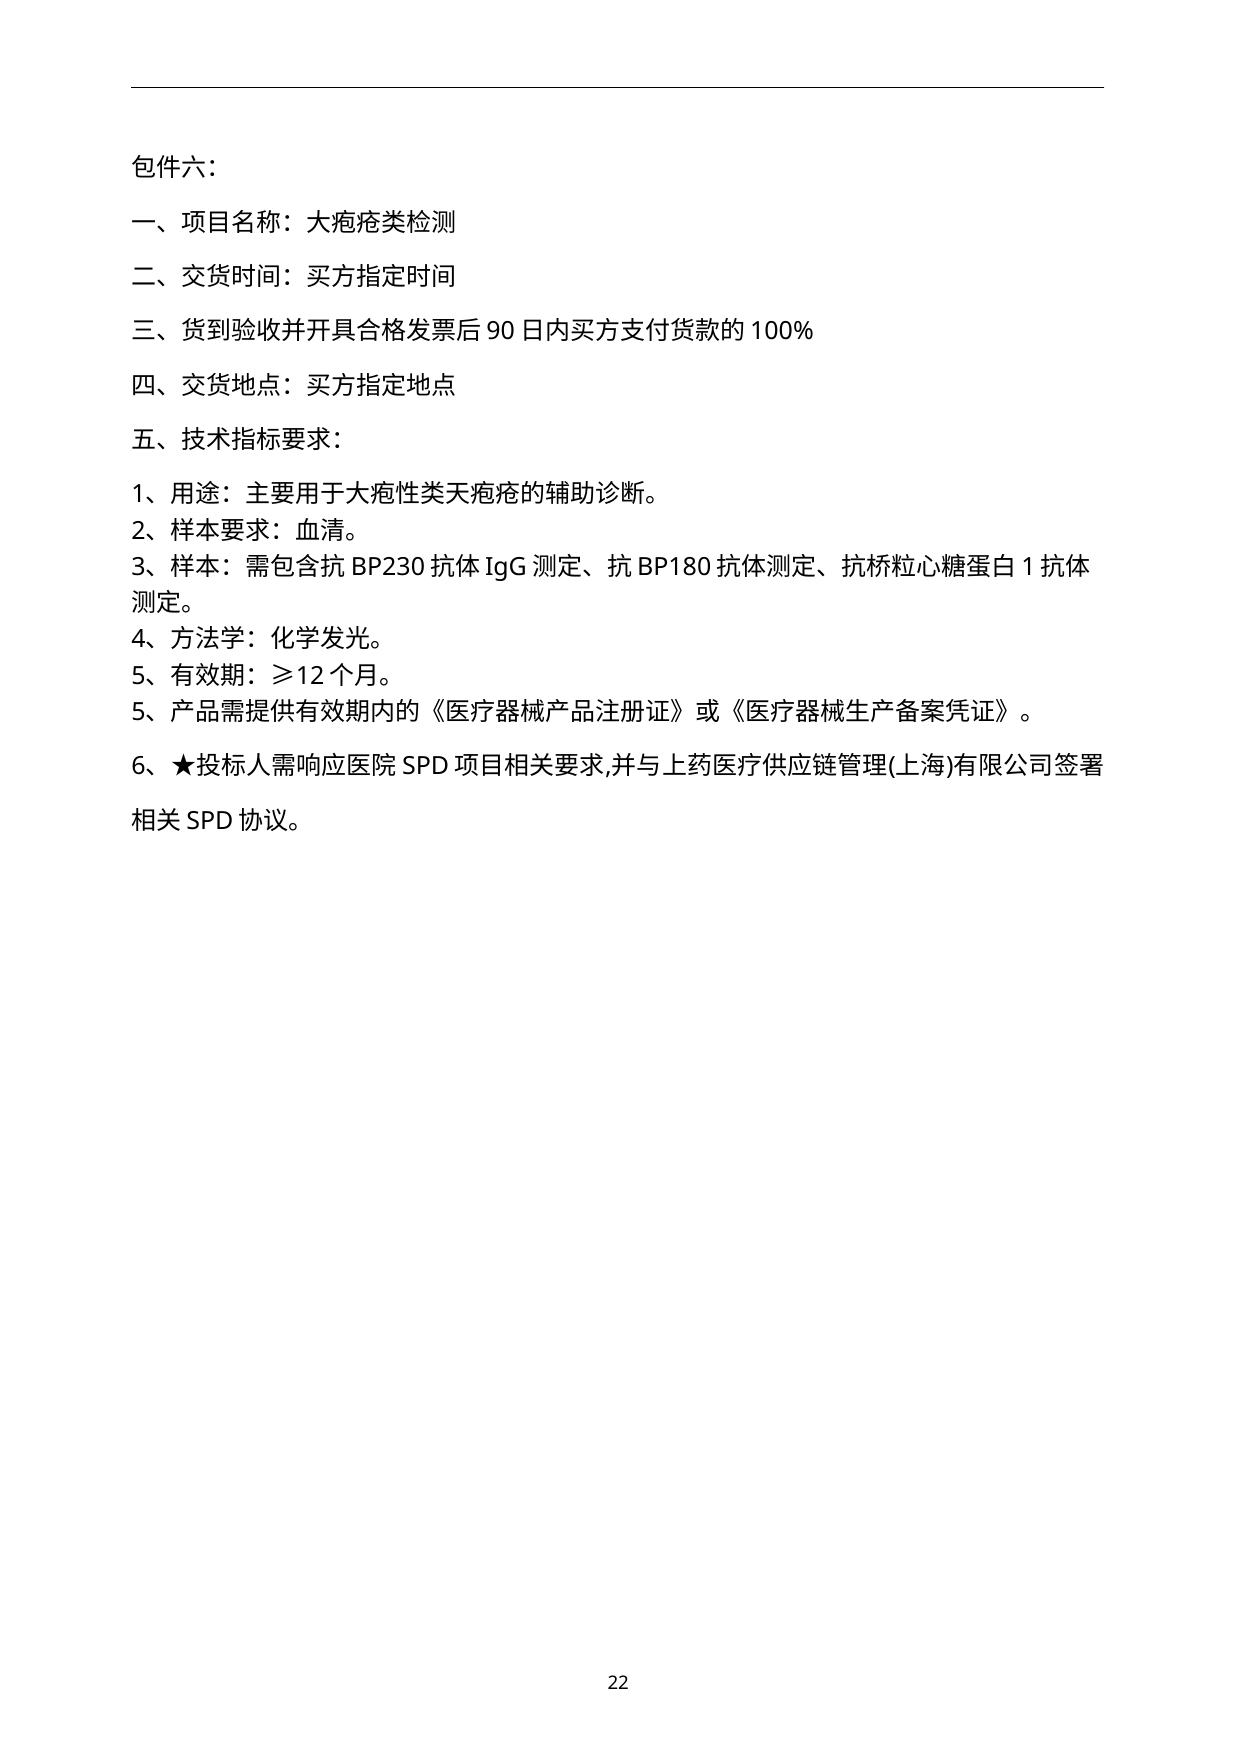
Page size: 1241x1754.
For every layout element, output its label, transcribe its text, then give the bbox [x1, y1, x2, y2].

list 项目名称：大疱疮类检测 [87, 202, 1104, 238]
list 技术指标要求： [87, 419, 1104, 456]
list 交货时间：买方指定时间 [87, 256, 1104, 293]
list 样本要求：血清。 [131, 510, 1104, 546]
list 样本：需包含抗BP230抗体IgG测定、抗BP180抗体测定、抗桥粒心糖蛋白1抗体测定。 [131, 546, 1104, 619]
list 货到验收并开具合格发票后90日内买方支付货款的100% [87, 311, 1104, 347]
list 有效期：≥12个月。 [131, 655, 1104, 691]
list 5、产品需提供有效期内的《医疗器械产品注册证》或《医疗器械生产备案凭证》。 [131, 691, 1104, 728]
list 方法学：化学发光。 [131, 619, 1104, 655]
list 用途：主要用于大疱性类天疱疮的辅助诊断。 [131, 474, 1104, 510]
list 包件六： [131, 148, 1104, 184]
list 交货地点：买方指定地点 [87, 365, 1104, 401]
list 6、★投标人需响应医院SPD项目相关要求,并与上药医疗供应链管理(上海)有限公司签署相关SPD协议。 [131, 746, 1104, 836]
